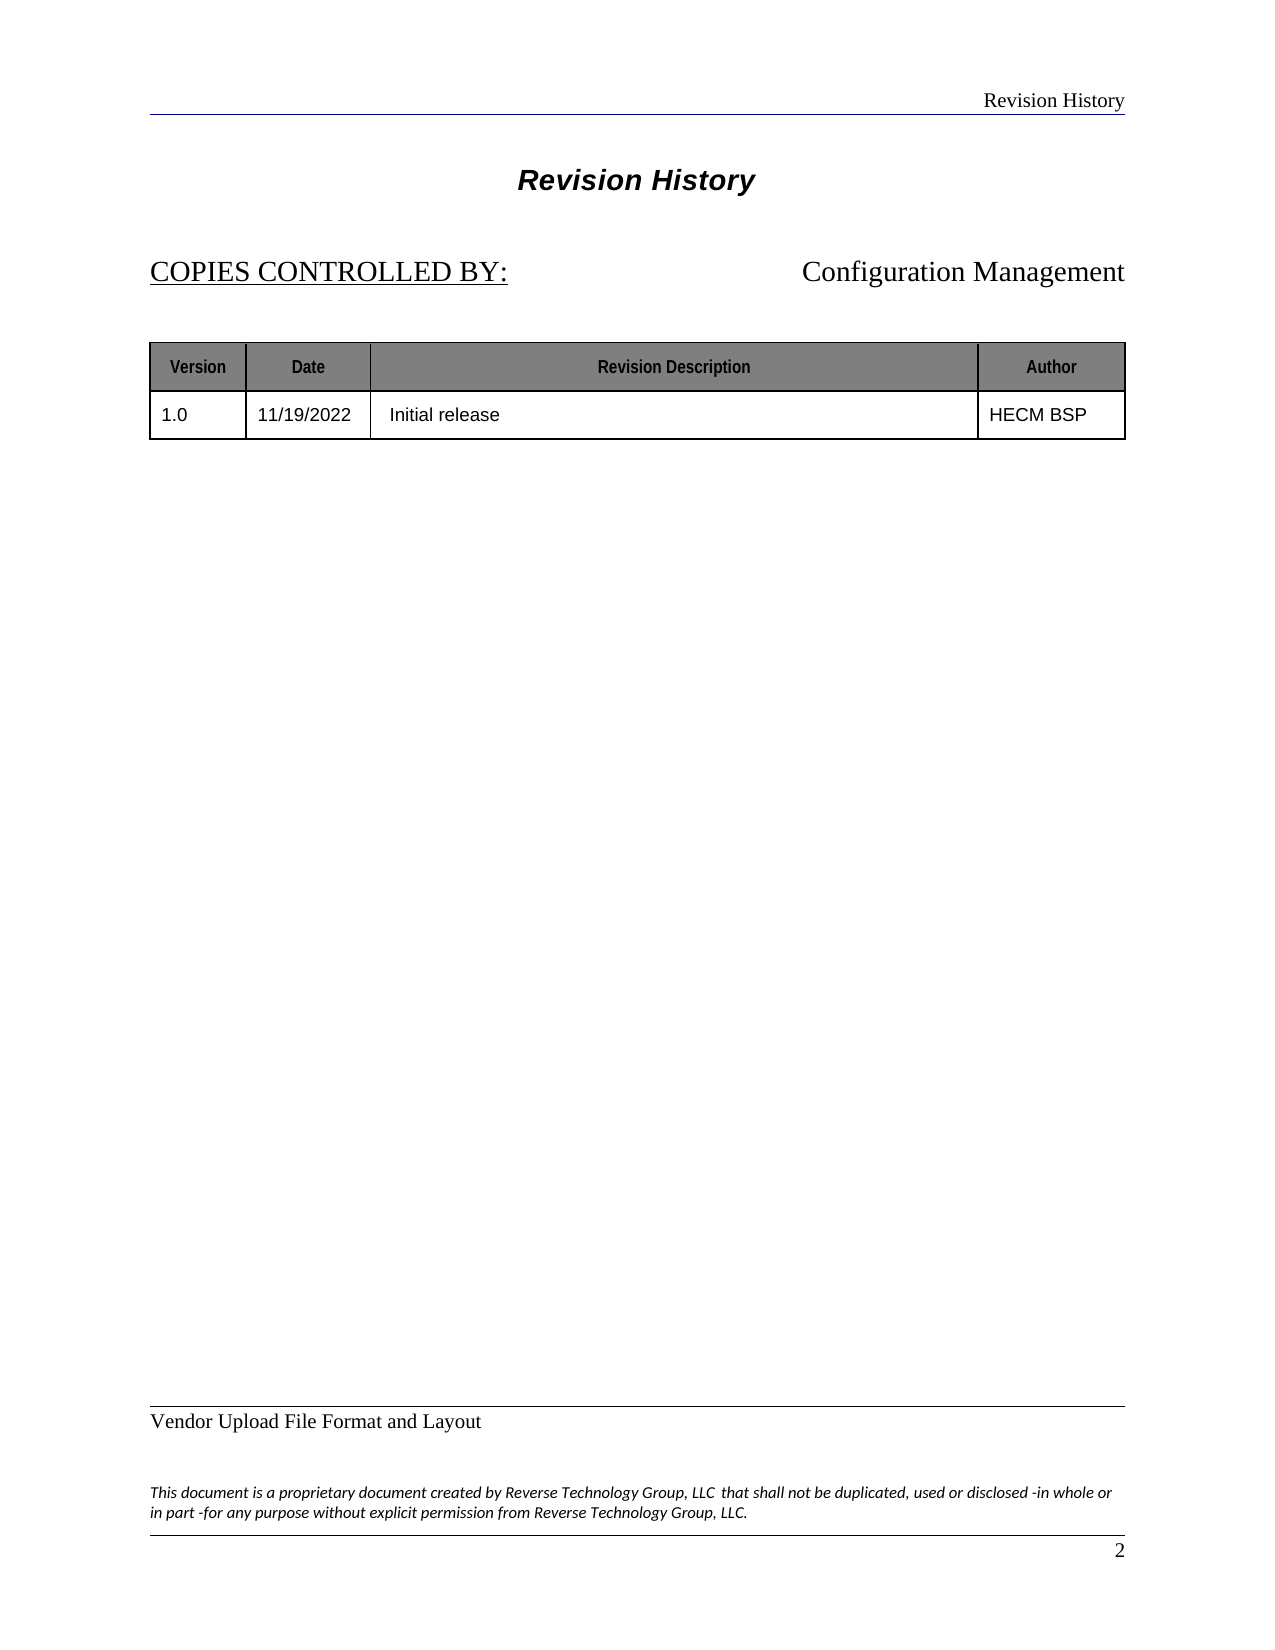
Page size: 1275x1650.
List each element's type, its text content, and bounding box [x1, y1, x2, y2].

table_header Author [979, 343, 1124, 390]
table_header Revision Description [371, 343, 978, 390]
table_cell Initial release [371, 392, 977, 438]
table_header Date [247, 343, 370, 390]
text Revision History [150, 162, 1125, 196]
table_cell 1.0 [151, 392, 245, 438]
table_cell HECM BSP [979, 392, 1124, 438]
table_header Version [151, 343, 246, 390]
text COPIES CONTROLLED BY: Configuration Management [150, 254, 1125, 288]
table_cell 11/19/2022 [247, 392, 370, 438]
